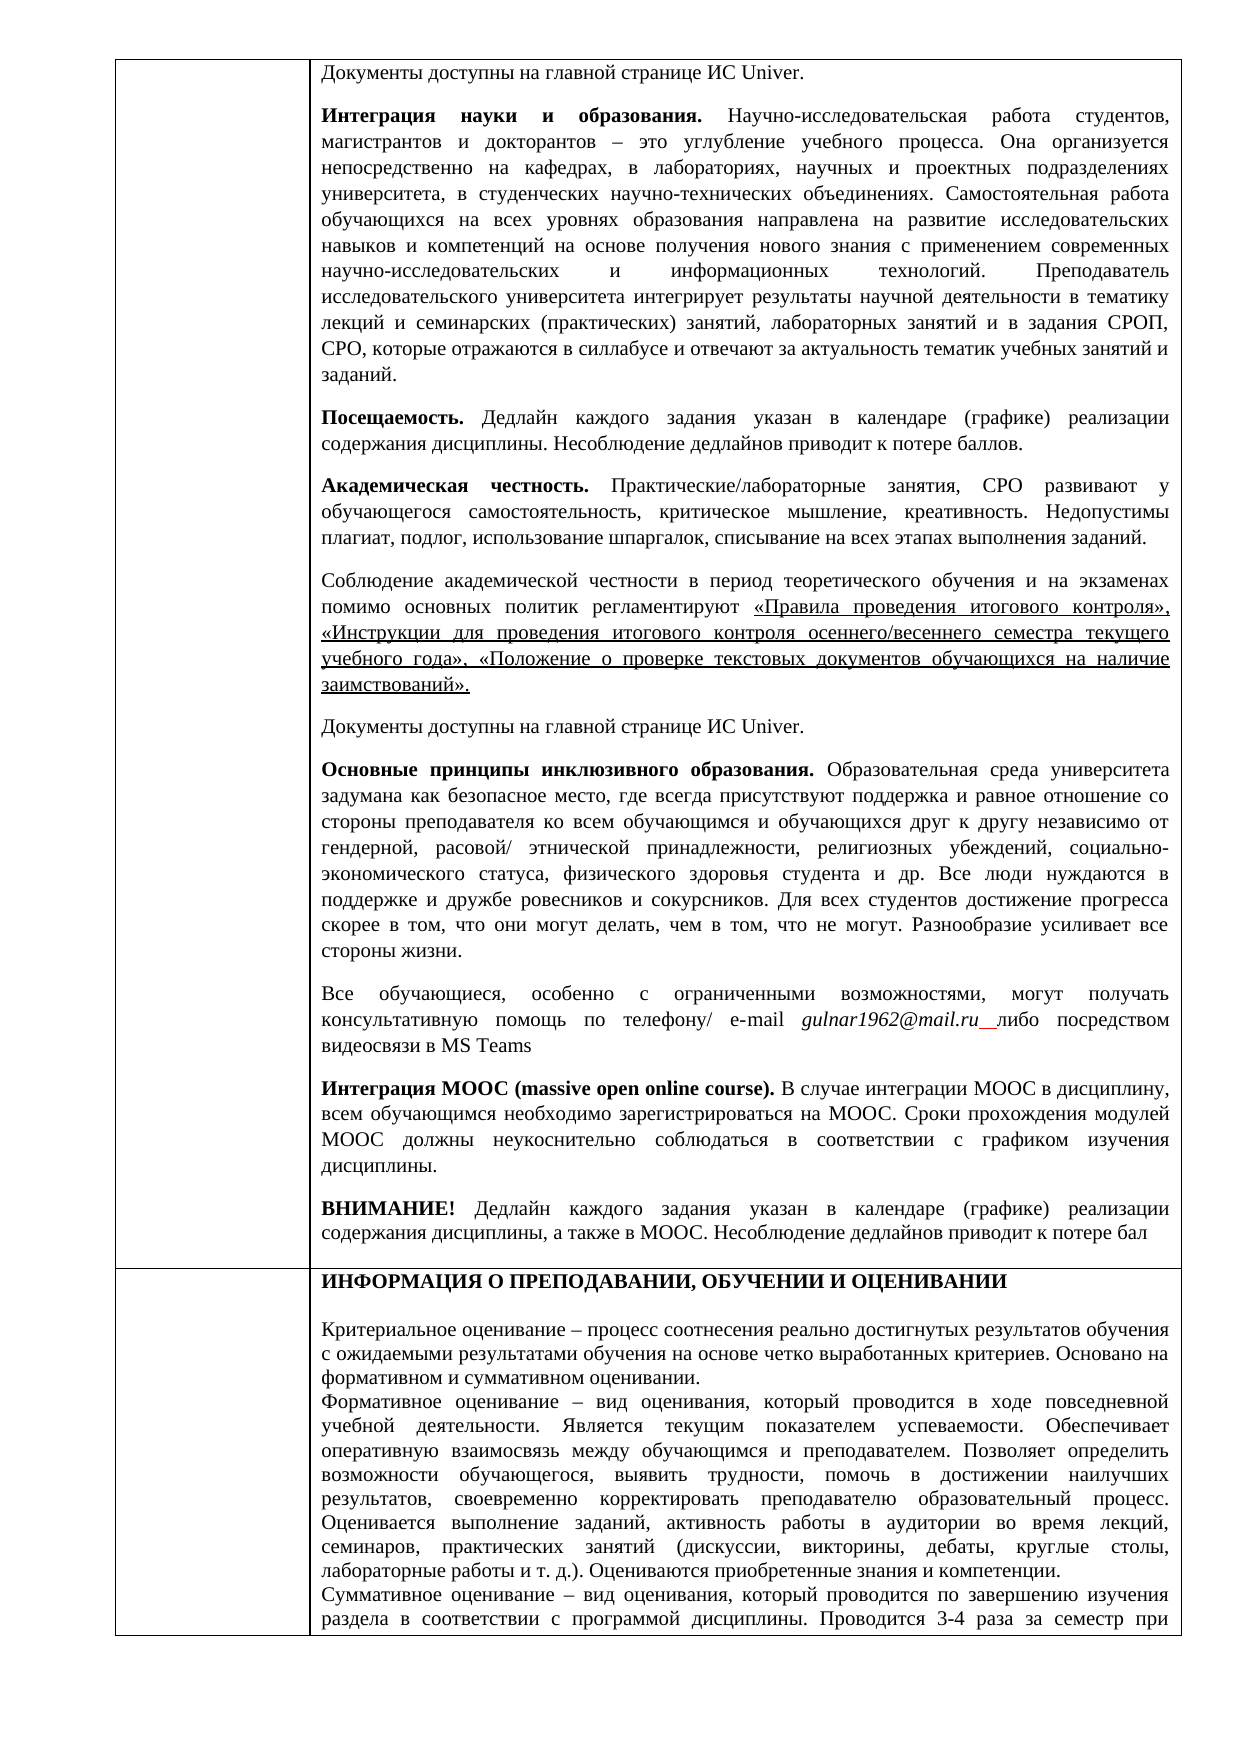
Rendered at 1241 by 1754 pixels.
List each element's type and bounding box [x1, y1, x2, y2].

table_header [311, 60, 1181, 1268]
table_cell [311, 1269, 1181, 1635]
table_header [116, 60, 309, 1268]
table_cell [116, 1269, 309, 1635]
